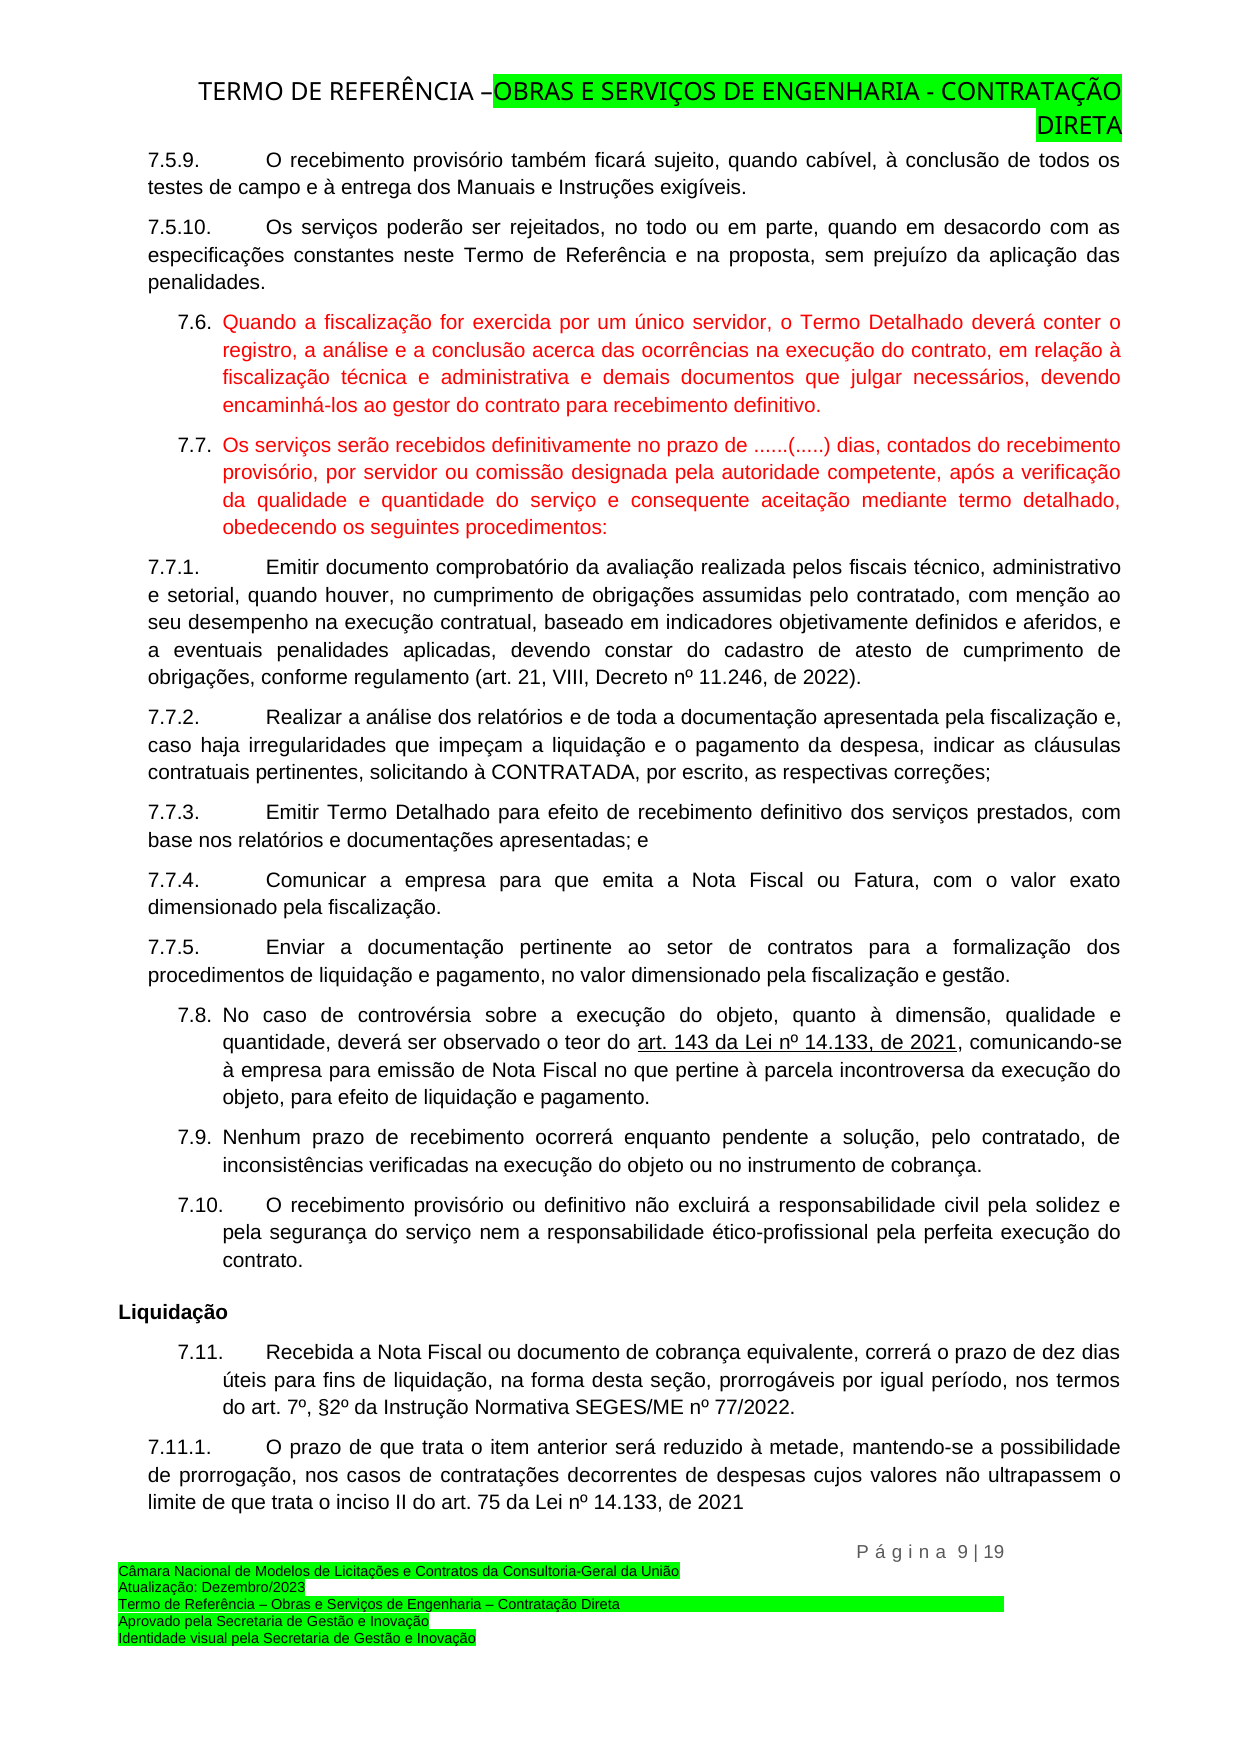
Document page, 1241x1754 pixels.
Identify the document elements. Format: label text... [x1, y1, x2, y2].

text Os serviços poderão ser rejeitados, no todo ou em parte, quando em desacordo com as especificações constantes neste Termo de Referência e na proposta, sem prejuízo da aplicação das penalidades. [148, 215, 1122, 294]
text Enviar a documentação pertinente ao setor de contratos para a formalização dos procedimentos de liquidação e pagamento, no valor dimensionado pela fiscalização e gestão. [148, 935, 1122, 987]
text O prazo de que trata o item anterior será reduzido à metade, mantendo-se a possibilidade de prorrogação, nos casos de contratações decorrentes de despesas cujos valores não ultrapassem o limite de que trata o inciso II do art. 75 da Lei nº 14.133, de 2021 [148, 1435, 1122, 1514]
text Emitir Termo Detalhado para efeito de recebimento definitivo dos serviços prestados, com base nos relatórios e documentações apresentadas; e [148, 800, 1122, 852]
text Realizar a análise dos relatórios e de toda a documentação apresentada pela fiscalização e, caso haja irregularidades que impeçam a liquidação e o pagamento da despesa, indicar as cláusulas contratuais pertinentes, solicitando à CONTRATADA, por escrito, as respectivas correções; [148, 705, 1122, 784]
text Emitir documento comprobatório da avaliação realizada pelos fiscais técnico, administrativo e setorial, quando houver, no cumprimento de obrigações assumidas pelo contratado, com menção ao seu desempenho na execução contratual, baseado em indicadores objetivamente definidos e aferidos, e a eventuais penalidades aplicadas, devendo constar do cadastro de atesto de cumprimento de obrigações, conforme regulamento (art. 21, VIII, Decreto nº 11.246, de 2022). [148, 555, 1122, 689]
text Quando a fiscalização for exercida por um único servidor, o Termo Detalhado deverá conter o registro, a análise e a conclusão acerca das ocorrências na execução do contrato, em relação à fiscalização técnica e administrativa e demais documentos que julgar necessários, devendo encaminhá-los ao gestor do contrato para recebimento definitivo. [177, 310, 1122, 417]
text Comunicar a empresa para que emita a Nota Fiscal ou Fatura, com o valor exato dimensionado pela fiscalização. [148, 868, 1122, 919]
text Os serviços serão recebidos definitivamente no prazo de ......(.....) dias, contados do recebimento provisório, por servidor ou comissão designada pela autoridade competente, após a verificação da qualidade e quantidade do serviço e consequente aceitação mediante termo detalhado, obedecendo os seguintes procedimentos: [177, 433, 1122, 539]
text Nenhum prazo de recebimento ocorrerá enquanto pendente a solução, pelo contratado, de inconsistências verificadas na execução do objeto ou no instrumento de cobrança. [177, 1125, 1122, 1177]
text No caso de controvérsia sobre a execução do objeto, quanto à dimensão, qualidade e quantidade, deverá ser observado o teor do art. 143 da Lei nº 14.133, de 2021, comunicando-se à empresa para emissão de Nota Fiscal no que pertine à parcela incontroversa da execução do objeto, para efeito de liquidação e pagamento. [177, 1003, 1122, 1109]
text O recebimento provisório também ficará sujeito, quando cabível, à conclusão de todos os testes de campo e à entrega dos Manuais e Instruções exigíveis. [148, 148, 1122, 199]
text Recebida a Nota Fiscal ou documento de cobrança equivalente, correrá o prazo de dez dias úteis para fins de liquidação, na forma desta seção, prorrogáveis por igual período, nos termos do art. 7º, §2º da Instrução Normativa SEGES/ME nº 77/2022. [177, 1340, 1122, 1419]
text O recebimento provisório ou definitivo não excluirá a responsabilidade civil pela solidez e pela segurança do serviço nem a responsabilidade ético-profissional pela perfeita execução do contrato. [177, 1193, 1122, 1272]
text Liquidação [118, 1300, 1122, 1324]
